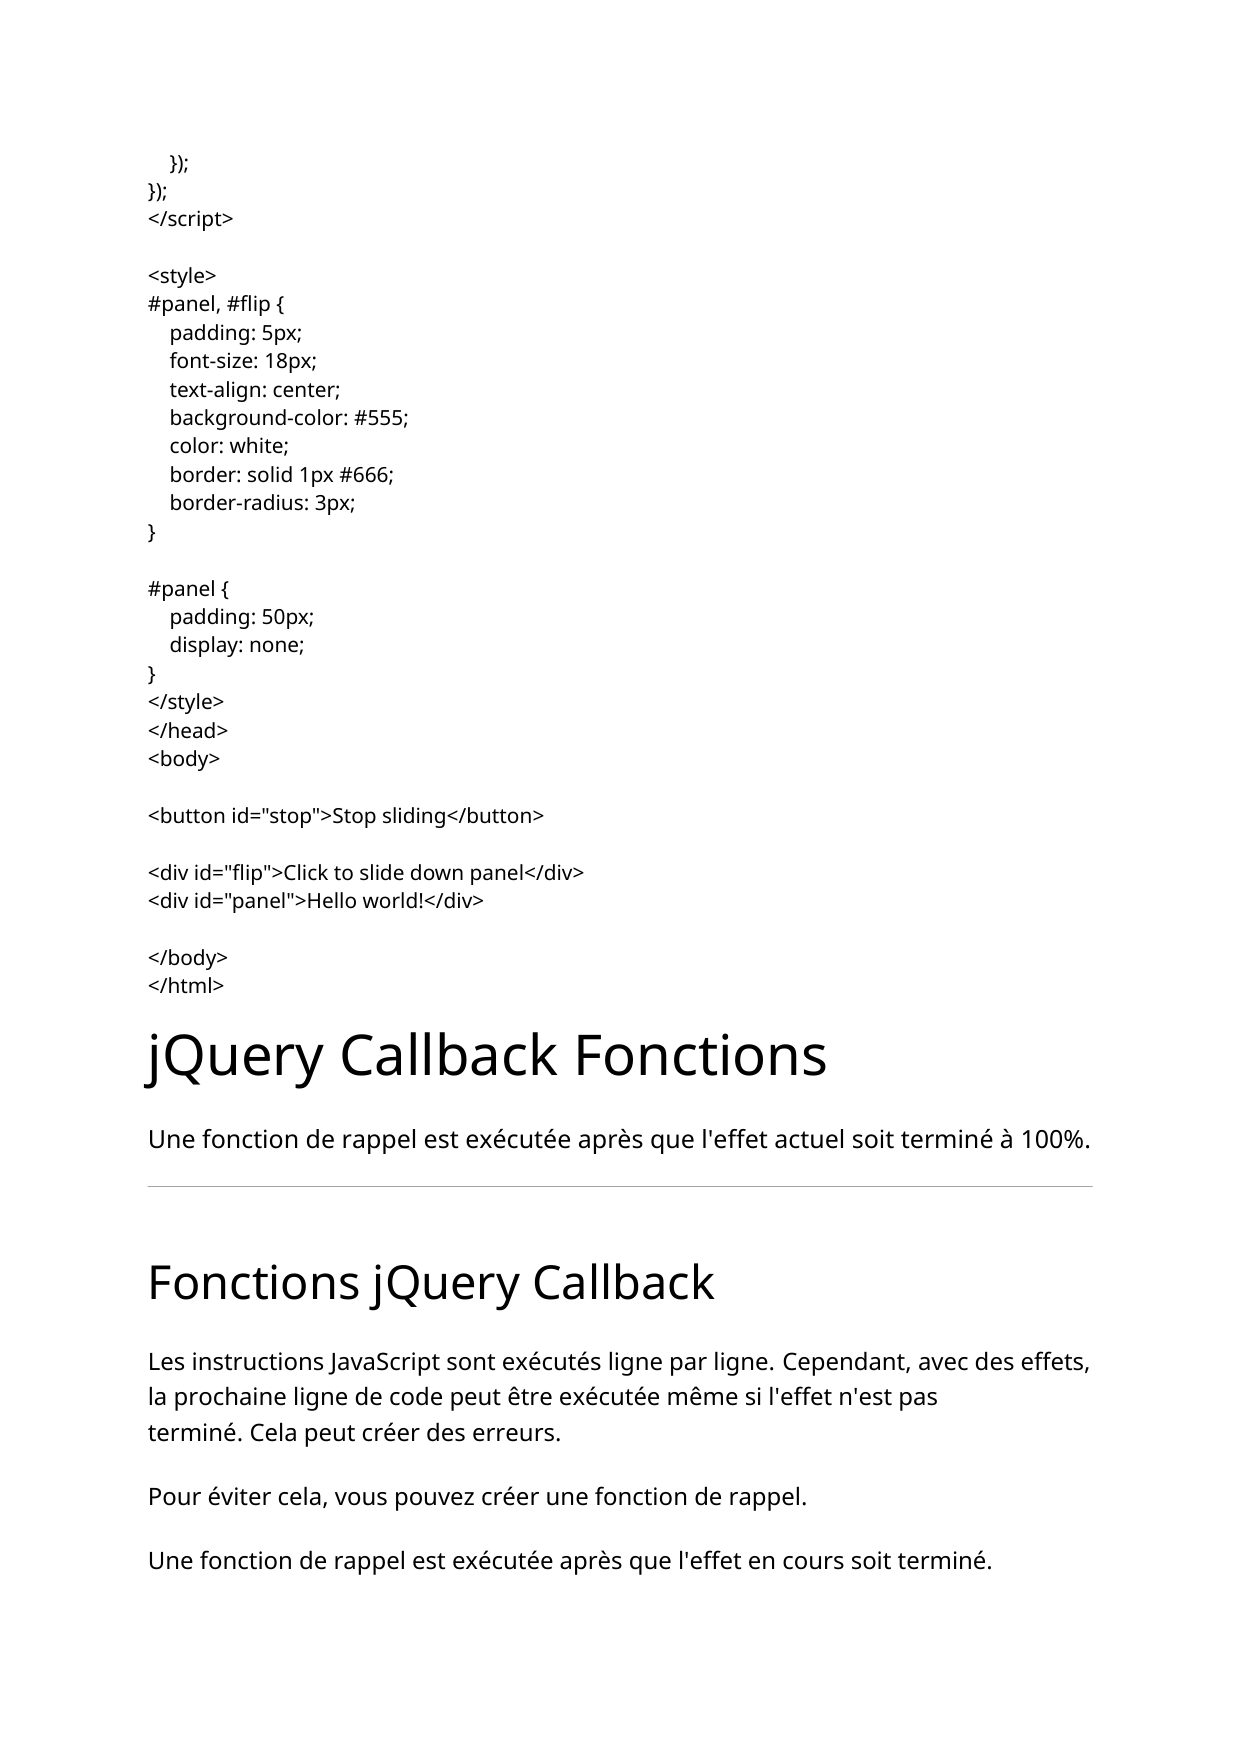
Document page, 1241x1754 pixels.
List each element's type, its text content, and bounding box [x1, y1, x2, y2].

text padding: 5px; [148, 318, 1093, 346]
text border-radius: 3px; [148, 488, 1093, 517]
text <style> [148, 261, 1093, 289]
text padding: 50px; [148, 602, 1093, 631]
text text-align: center; [148, 375, 1093, 403]
text background-color: #555; [148, 403, 1093, 432]
text </html> [148, 971, 1093, 1000]
text } [148, 659, 1093, 687]
text }); [148, 148, 1093, 176]
text <div id="flip">Click to slide down panel</div> [148, 858, 1093, 886]
text font-size: 18px; [148, 346, 1093, 375]
text </script> [148, 204, 1093, 233]
text #panel, #flip { [148, 289, 1093, 318]
text } [148, 517, 1093, 545]
text #panel { [148, 574, 1093, 602]
text <body> [148, 744, 1093, 773]
text </head> [148, 716, 1093, 744]
text Les instructions JavaScript sont exécutés ligne par ligne. Cependant, avec des effets, la prochaine ligne de code peut être exécutée même si l'effet n'est pas terminé. Cela peut créer des erreurs. [148, 1342, 1093, 1448]
text <button id="stop">Stop sliding</button> [148, 801, 1093, 829]
text </style> [148, 687, 1093, 716]
text border: solid 1px #666; [148, 460, 1093, 488]
text color: white; [148, 432, 1093, 460]
text }); [148, 176, 1093, 204]
text Une fonction de rappel est exécutée après que l'effet actuel soit terminé à 100%. [148, 1121, 1093, 1155]
text </body> [148, 943, 1093, 971]
text jQuery Callback Fonctions [148, 1016, 1093, 1092]
text Pour éviter cela, vous pouvez créer une fonction de rappel. [148, 1477, 1093, 1512]
text <div id="panel">Hello world!</div> [148, 886, 1093, 914]
text Fonctions jQuery Callback [148, 1249, 1093, 1313]
text display: none; [148, 631, 1093, 659]
text Une fonction de rappel est exécutée après que l'effet en cours soit terminé. [148, 1542, 1093, 1577]
